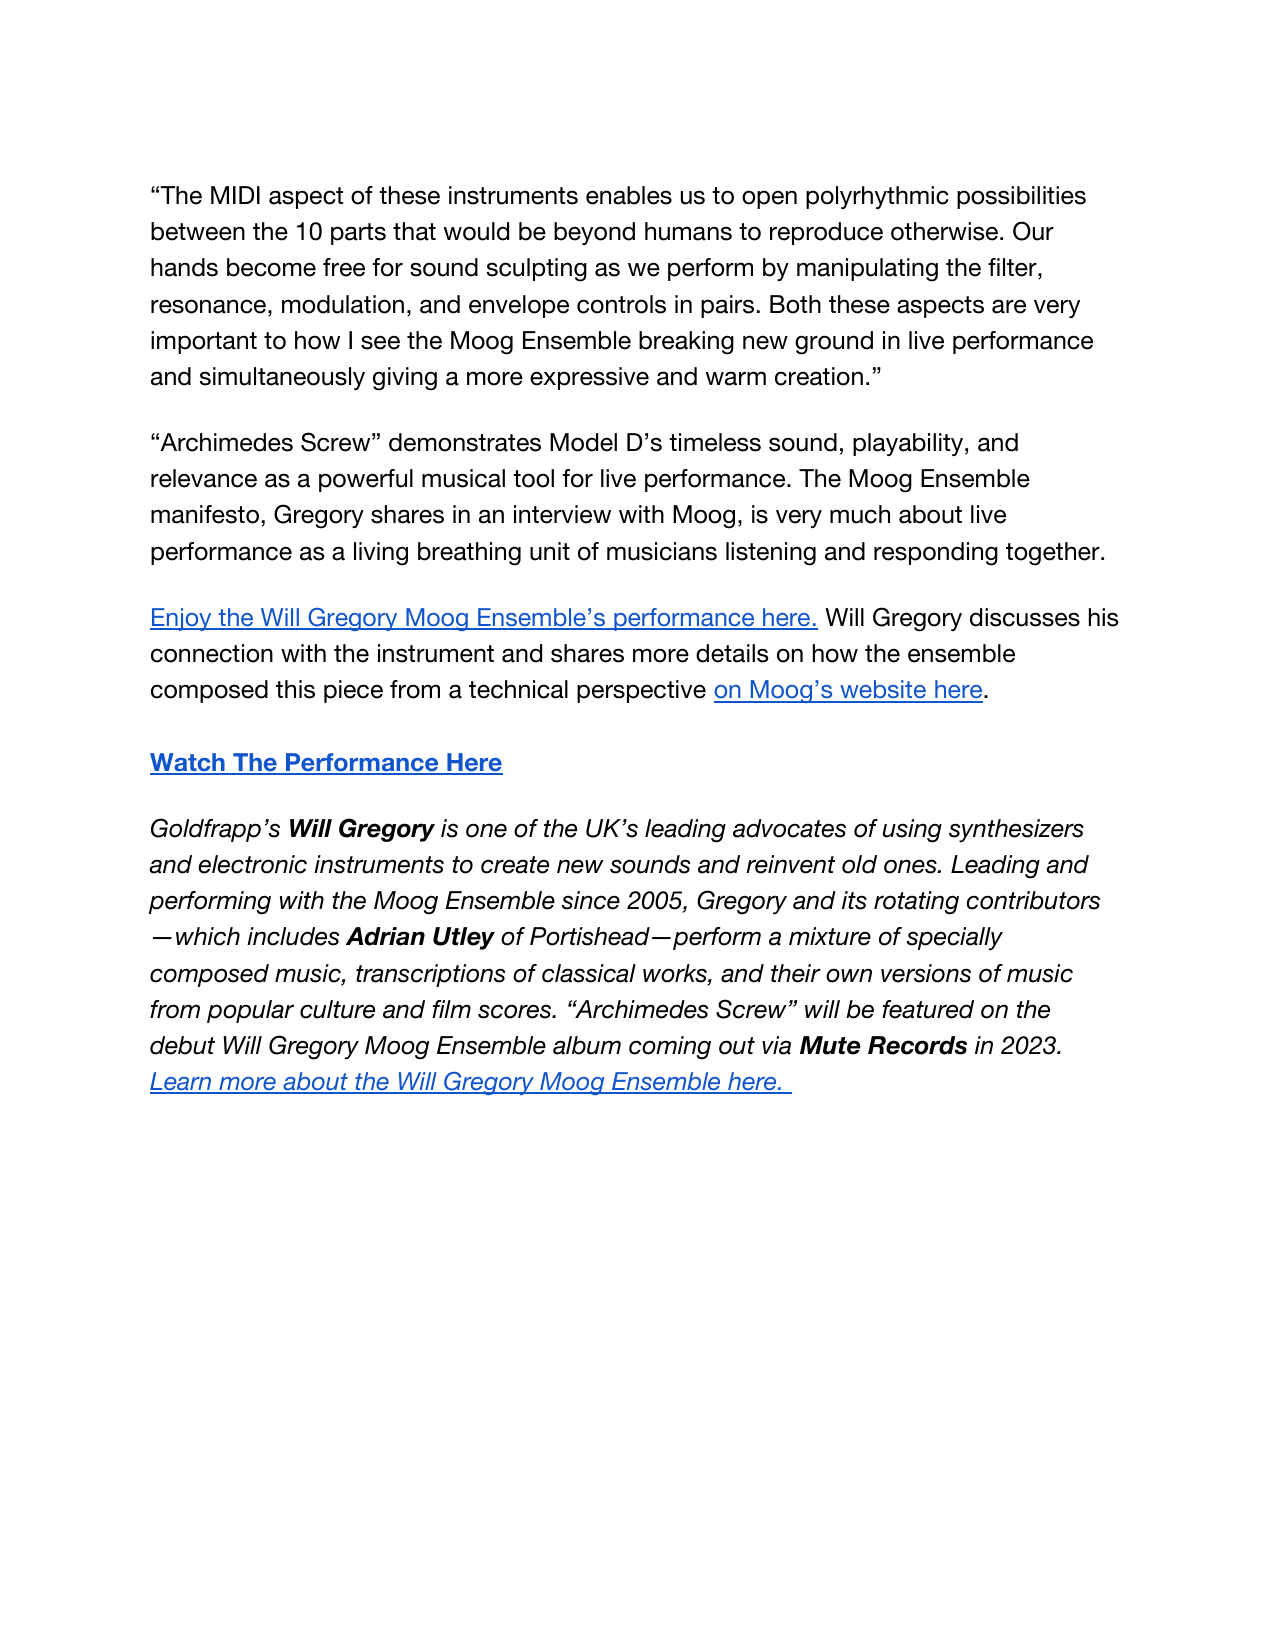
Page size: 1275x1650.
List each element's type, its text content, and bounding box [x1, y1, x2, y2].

text “Archimedes Screw” demonstrates Model D’s timeless sound, playability, and relevance as a powerful musical tool for live performance. The Moog Ensemble manifesto, Gregory shares in an interview with Moog, is very much about live performance as a living breathing unit of musicians listening and responding together. [150, 427, 1125, 567]
text “The MIDI aspect of these instruments enables us to open polyrhythmic possibilities between the 10 parts that would be beyond humans to reproduce otherwise. Our hands become free for sound sculpting as we perform by manipulating the filter, resonance, modulation, and envelope controls in pairs. Both these aspects are very important to how I see the Moog Ensemble breaking new ground in live performance and simultaneously giving a more expressive and warm creation.” [150, 180, 1125, 392]
text Watch The Performance Here [150, 747, 1125, 778]
text Goldfrapp’s Will Gregory is one of the UK’s leading advocates of using synthesizers and electronic instruments to create new sounds and reinvent old ones. Leading and performing with the Moog Ensemble since 2005, Gregory and its rotating contributors—which includes Adrian Utley of Portishead—perform a mixture of specially composed music, transcriptions of classical works, and their own versions of music from popular culture and film scores. “Archimedes Screw” will be featured on the debut Will Gregory Moog Ensemble album coming out via Mute Records in 2023. Learn more about the Will Gregory Moog Ensemble here. [150, 813, 1125, 1097]
text Enjoy the Will Gregory Moog Ensemble’s performance here. Will Gregory discusses his connection with the instrument and shares more details on how the ensemble composed this piece from a technical perspective on Moog’s website here. [150, 602, 1125, 706]
